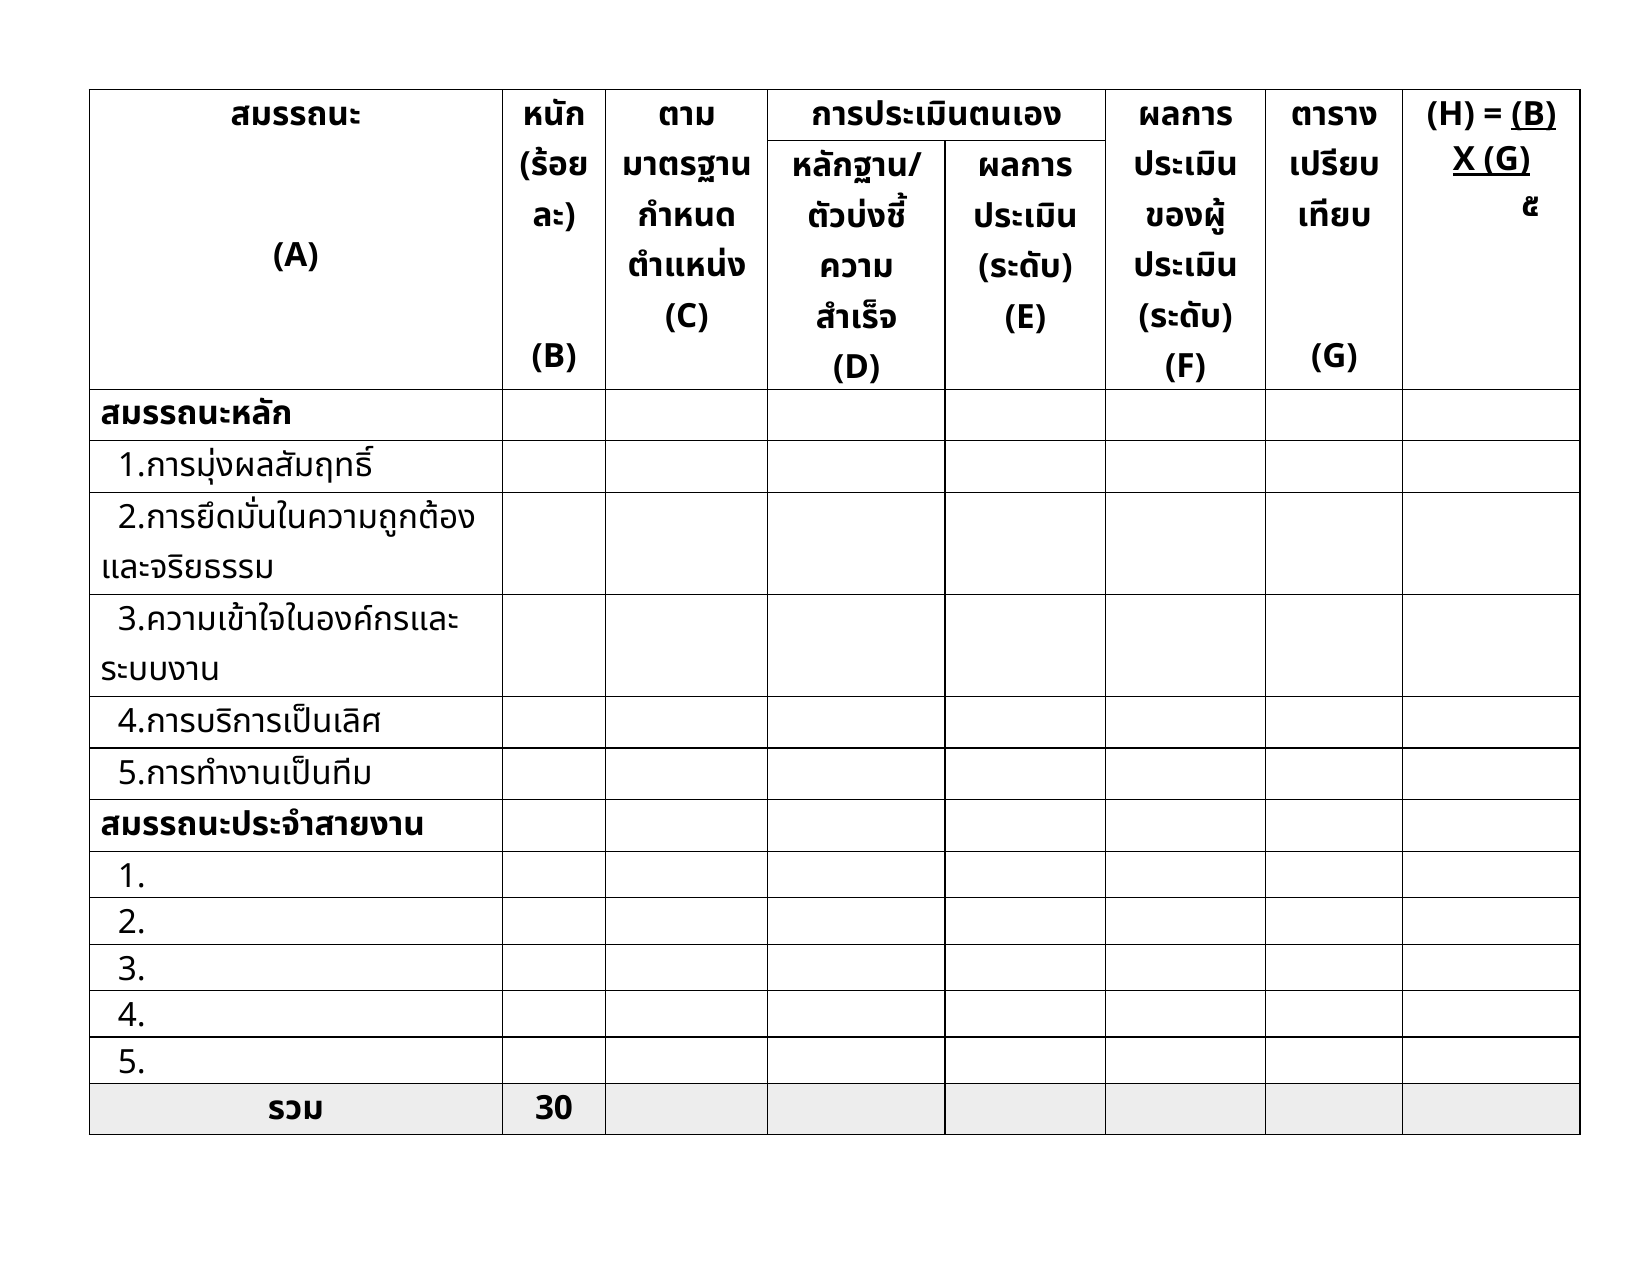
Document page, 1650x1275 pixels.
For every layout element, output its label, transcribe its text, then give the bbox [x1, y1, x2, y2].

table_cell [768, 749, 944, 799]
table_cell [946, 945, 1105, 990]
table_cell [1266, 898, 1402, 943]
table_cell [503, 1038, 605, 1083]
table_cell [503, 852, 605, 897]
table_cell [1403, 749, 1579, 799]
table_cell [606, 390, 767, 440]
table_cell [606, 1084, 767, 1134]
table_cell [503, 390, 605, 440]
table_cell [768, 390, 944, 440]
table_cell [946, 441, 1105, 492]
table_cell [503, 800, 605, 851]
table_cell [503, 749, 605, 799]
table_cell สมรรถนะหลัก [90, 390, 502, 440]
table_cell [1403, 991, 1579, 1036]
table_cell [606, 441, 767, 492]
table_cell [1403, 945, 1579, 990]
table_cell 1.การมุ่งผลสัมฤทธิ์ [90, 441, 502, 492]
table_cell [946, 1038, 1105, 1083]
table_cell ผลการประเมิน (ระดับ) (E) [946, 141, 1105, 388]
table_cell [1266, 800, 1402, 851]
table_cell [503, 493, 605, 594]
table_cell [768, 1084, 944, 1134]
table_cell [1403, 493, 1579, 594]
table_cell [606, 852, 767, 897]
table_cell [1403, 595, 1579, 696]
table_cell 5.การทำงานเป็นทีม [90, 749, 502, 799]
table_cell [768, 1038, 944, 1083]
table_cell [1266, 595, 1402, 696]
table_cell [1403, 800, 1579, 851]
table_cell [768, 595, 944, 696]
table_cell [1106, 1038, 1265, 1083]
table_cell [946, 749, 1105, 799]
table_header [1266, 90, 1402, 388]
table_cell [768, 800, 944, 851]
table_cell [606, 749, 767, 799]
table_cell [946, 1084, 1105, 1134]
table_cell [1266, 493, 1402, 594]
table_cell [1106, 852, 1265, 897]
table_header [1403, 90, 1579, 388]
table_cell [768, 991, 944, 1036]
table_cell [503, 991, 605, 1036]
table_cell [946, 800, 1105, 851]
table_cell 4. [90, 991, 502, 1036]
table_cell [606, 1038, 767, 1083]
table_cell [1266, 697, 1402, 747]
table_cell [768, 441, 944, 492]
table_cell [1106, 493, 1265, 594]
table_cell [1266, 991, 1402, 1036]
table_cell 4.การบริการเป็นเลิศ [90, 697, 502, 747]
table_cell [606, 945, 767, 990]
table_cell [503, 697, 605, 747]
table_cell 2.การยึดมั่นในความถูกต้องและจริยธรรม [90, 493, 502, 594]
table_cell [946, 595, 1105, 696]
table_cell 30 [503, 1084, 605, 1134]
table_cell [1403, 898, 1579, 943]
table_cell [1106, 697, 1265, 747]
table_cell [1106, 441, 1265, 492]
table_cell [946, 493, 1105, 594]
table_cell [606, 898, 767, 943]
table_cell [503, 441, 605, 492]
table_cell [606, 800, 767, 851]
table_cell [946, 697, 1105, 747]
table_cell สมรรถนะประจำสายงาน [90, 800, 502, 851]
table_cell [1403, 852, 1579, 897]
table_cell [606, 697, 767, 747]
table_cell [768, 898, 944, 943]
table_cell [606, 991, 767, 1036]
table_cell [1266, 852, 1402, 897]
table_cell 3.ความเข้าใจในองค์กรและระบบงาน [90, 595, 502, 696]
table_cell 5. [90, 1038, 502, 1083]
table_cell [1106, 800, 1265, 851]
table_cell รวม [90, 1084, 502, 1134]
table_cell [1106, 595, 1265, 696]
table_cell [1106, 390, 1265, 440]
table_cell [503, 898, 605, 943]
table_header สมรรถนะ (A) [90, 90, 502, 388]
table_cell [503, 595, 605, 696]
table_cell [946, 991, 1105, 1036]
table_cell [946, 390, 1105, 440]
table_cell 3. [90, 945, 502, 990]
table_cell หลักฐาน/ตัวบ่งชี้ ความสำเร็จ (D) [768, 141, 944, 388]
table_cell [1403, 390, 1579, 440]
table_cell [1403, 697, 1579, 747]
table_cell การประเมินตนเอง [768, 90, 1105, 140]
table_cell [768, 697, 944, 747]
table_cell [1266, 945, 1402, 990]
table_cell [1106, 898, 1265, 943]
table_cell [606, 595, 767, 696]
table_cell [503, 945, 605, 990]
table_cell [1266, 1084, 1402, 1134]
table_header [606, 90, 767, 388]
table_cell [1266, 749, 1402, 799]
table_cell [606, 493, 767, 594]
table_cell ผลการประเมิน ของผู้ประเมิน (ระดับ) (F) [1106, 90, 1265, 388]
table_cell [768, 493, 944, 594]
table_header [503, 90, 605, 388]
table_cell [1106, 945, 1265, 990]
table_cell [1266, 441, 1402, 492]
table_cell [1106, 749, 1265, 799]
table_cell [1106, 991, 1265, 1036]
table_cell 2. [90, 898, 502, 943]
table_cell [1266, 390, 1402, 440]
table_cell [768, 945, 944, 990]
table_cell [1403, 1084, 1579, 1134]
table_cell [1106, 1084, 1265, 1134]
table_cell [946, 898, 1105, 943]
table_cell [768, 852, 944, 897]
table_cell [1403, 1038, 1579, 1083]
table_cell [946, 852, 1105, 897]
table_cell [1266, 1038, 1402, 1083]
table_cell [1403, 441, 1579, 492]
table_cell 1. [90, 852, 502, 897]
